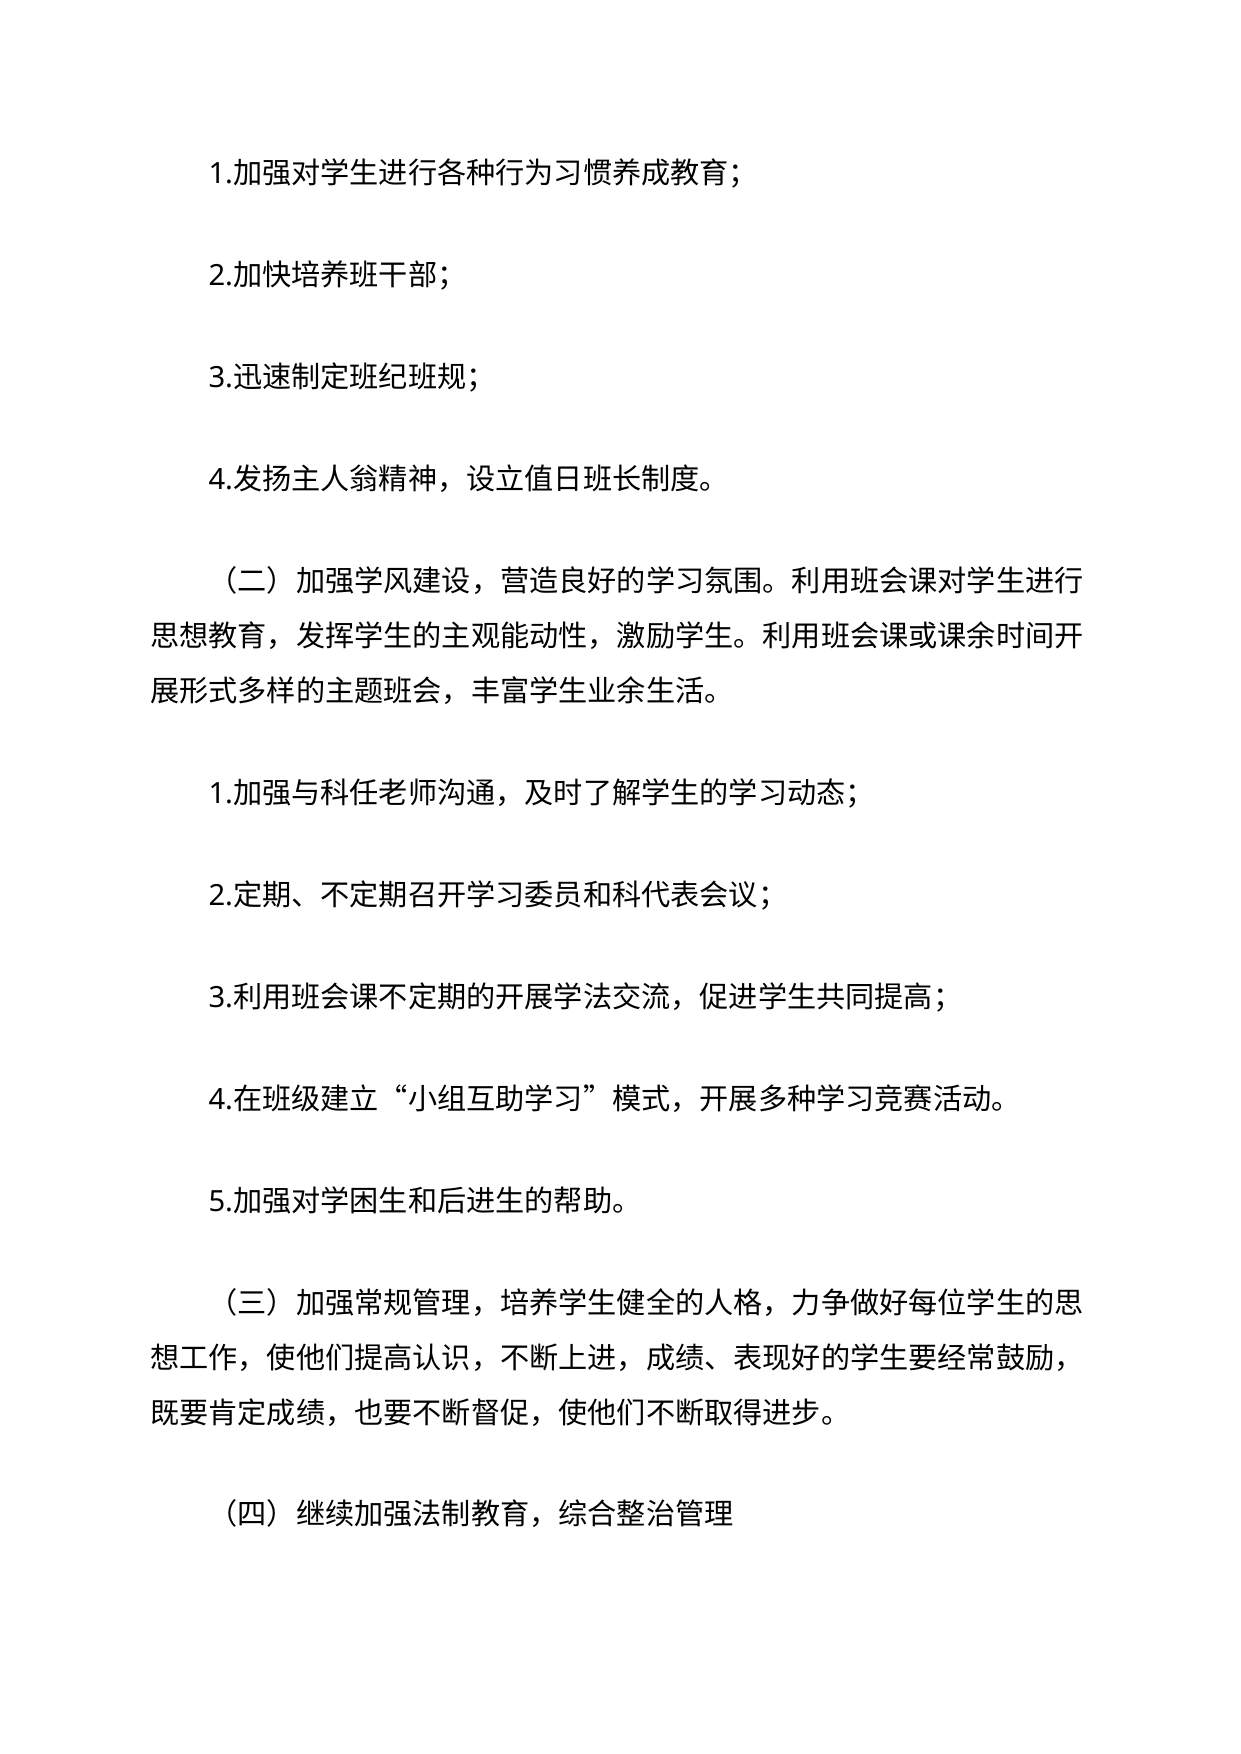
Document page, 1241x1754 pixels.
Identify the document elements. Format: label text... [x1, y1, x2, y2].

text （三）加强常规管理，培养学生健全的人格，力争做好每位学生的思想工作，使他们提高认识，不断上进，成绩、表现好的学生要经常鼓励，既要肯定成绩，也要不断督促，使他们不断取得进步。 [150, 1279, 1090, 1431]
text （二）加强学风建设，营造良好的学习氛围。利用班会课对学生进行思想教育，发挥学生的主观能动性，激励学生。利用班会课或课余时间开展形式多样的主题班会，丰富学生业余生活。 [150, 558, 1090, 710]
text 4.发扬主人翁精神，设立值日班长制度。 [150, 456, 1090, 498]
text 3.迅速制定班纪班规； [150, 354, 1090, 396]
text 4.在班级建立“小组互助学习”模式，开展多种学习竞赛活动。 [150, 1075, 1090, 1118]
text 2.定期、不定期召开学习委员和科代表会议； [150, 871, 1090, 914]
text 1.加强与科任老师沟通，及时了解学生的学习动态； [150, 769, 1090, 812]
text 2.加快培养班干部； [150, 252, 1090, 294]
text 1.加强对学生进行各种行为习惯养成教育； [150, 150, 1090, 192]
text （四）继续加强法制教育，综合整治管理 [150, 1491, 1090, 1533]
text 5.加强对学困生和后进生的帮助。 [150, 1177, 1090, 1220]
text 3.利用班会课不定期的开展学法交流，促进学生共同提高； [150, 973, 1090, 1016]
